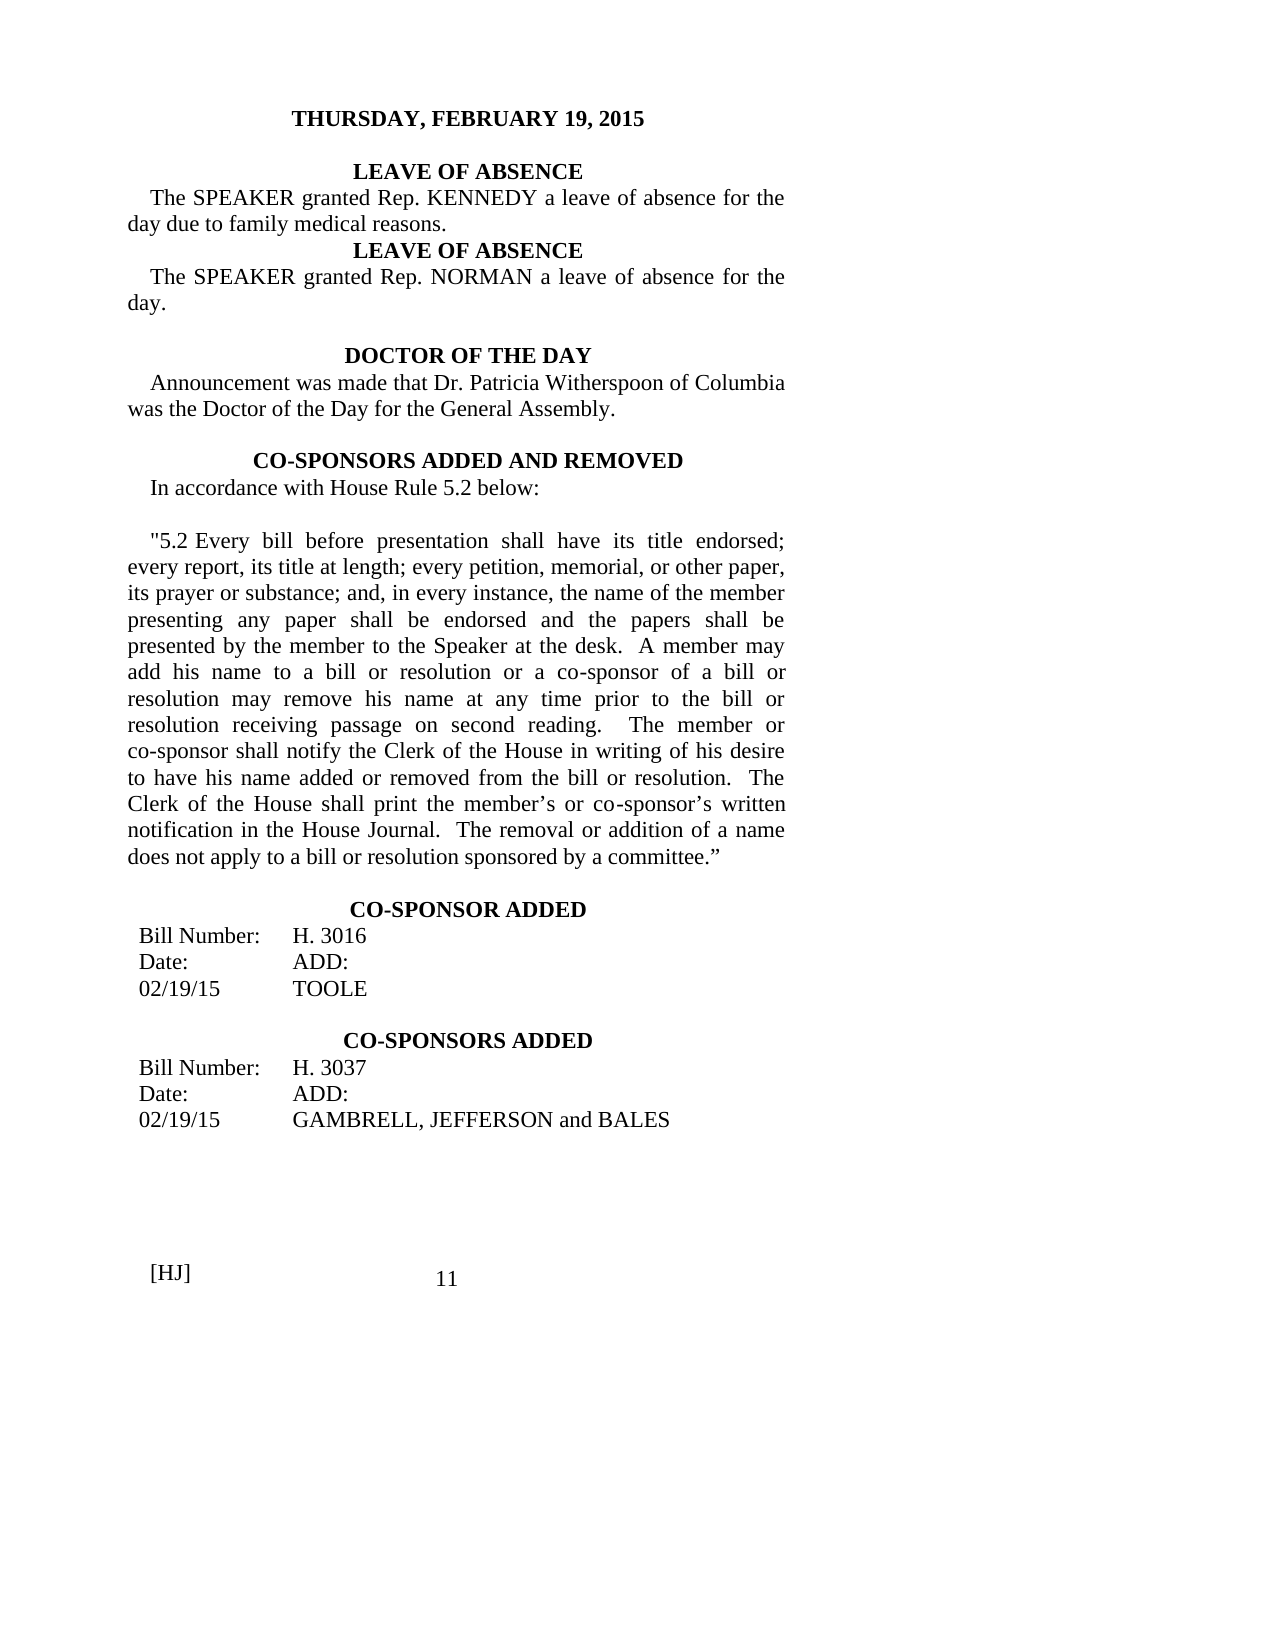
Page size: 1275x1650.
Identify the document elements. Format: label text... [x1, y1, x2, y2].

table_cell Date: [128, 1080, 281, 1106]
table_cell ADD: [281, 948, 389, 975]
table_cell ADD: [281, 1080, 689, 1106]
text "5.2 Every bill before presentation shall have its title endorsed; every report, its title at length; every petition, memorial, or other paper, its prayer or substance; and, in every instance, the name of the member presenting any paper shall be endorsed and the papers shall be presented by the member to the Speaker at the desk. A member may add his name to a bill or resolution or a co-sponsor of a bill or resolution may remove his name at any time prior to the bill or resolution receiving passage on second reading. The member or co-sponsor shall notify the Clerk of the House in writing of his desire to have his name added or removed from the bill or resolution. The Clerk of the House shall print the member’s or co-sponsor’s written notification in the House Journal. The removal or addition of a name does not apply to a bill or resolution sponsored by a committee.” [127, 527, 786, 869]
text CO-SPONSORS ADDED [127, 1027, 786, 1054]
table_header Bill Number: [128, 1054, 281, 1080]
text Announcement was made that Dr. Patricia Witherspoon of Columbia was the Doctor of the Day for the General Assembly. [127, 368, 786, 421]
table_cell GAMBRELL, JEFFERSON and BALES [281, 1106, 689, 1133]
text DOCTOR OF THE DAY [127, 342, 786, 368]
text The SPEAKER granted Rep. NORMAN a leave of absence for the day. [127, 263, 786, 316]
table_cell 02/19/15 [128, 1106, 281, 1133]
table_header H. 3016 [281, 922, 389, 948]
text CO-SPONSOR ADDED [127, 896, 786, 922]
text CO-SPONSORS ADDED AND REMOVED [127, 448, 786, 474]
table_cell 02/19/15 [128, 975, 281, 1001]
table_cell Date: [128, 948, 281, 975]
text LEAVE OF ABSENCE [127, 158, 786, 184]
table_header Bill Number: [128, 922, 281, 948]
text LEAVE OF ABSENCE [127, 237, 786, 263]
table_cell TOOLE [281, 975, 389, 1001]
table_header H. 3037 [281, 1054, 689, 1080]
text In accordance with House Rule 5.2 below: [127, 474, 786, 500]
text The SPEAKER granted Rep. KENNEDY a leave of absence for the day due to family medical reasons. [127, 184, 786, 237]
